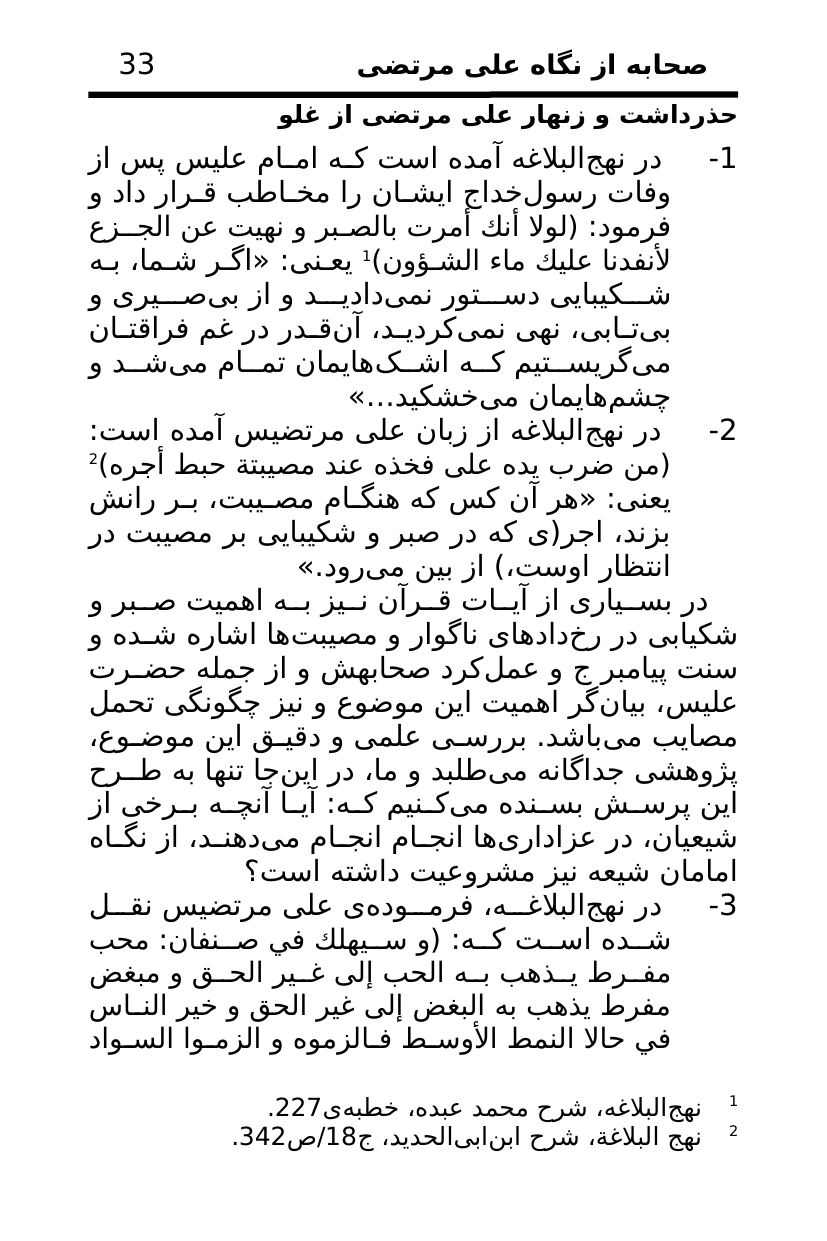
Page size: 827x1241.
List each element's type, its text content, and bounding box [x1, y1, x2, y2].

list در نهج‌البلاغه از زبان علی مرتضیس آمده است: (من ضرب يده على فخذه عند مصيبتة حبط أجره) یعنی: «هر آن کس که هنگام مصیبت، بر رانش بزند، اجر(ی که در صبر و شکیبایی بر مصیبت در انتظار اوست،) از بین می‌رود.» [89, 413, 708, 583]
text در بسیاری از آیات قرآن نیز به اهمیت صبر و شکیابی در رخ‌داد‌های ناگوار و مصیبت‌ها اشاره شده و سنت پیامبر ج و عمل‌کرد صحابهش و از جمله حضرت علیس، بیان‌گر اهمیت این موضوع و نیز چگونگی تحمل مصایب می‌باشد. بررسی علمی و دقیق این موضوع، پژوهشی جداگانه می‌طلبد و ما، در این‌جا تنها به طرح این پرسش بسنده می‌کنیم که: آیا آنچه برخی از شیعیان، در عزاداری‌ها انجام انجام می‌دهند، از نگاه امامان شیعه نیز مشروعیت داشته است؟ [89, 583, 738, 889]
list در نهج‌البلاغه آمده است که امام علیس پس از وفات رسول‌خداج ایشان را مخاطب قرار داد و فرمود: (لولا أنك أمرت بالصـبر و نهيت عن الجزع لأنفدنا عليك ماء الشؤون) یعنی: «اگر شما، به شکیبایی دستور نمی‌دادید و از بی‌صیری و بی‌تابی، نهی نمی‌کردید، آن‌قدر در غم فراقتان می‌گریستیم که اشک‌هایمان تمام می‌شد و چشم‌هایمان می‌خشکید…» [89, 142, 708, 413]
text حذرداشت و زنهار علی مرتضی از غلو [89, 100, 738, 129]
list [89, 889, 708, 1055]
